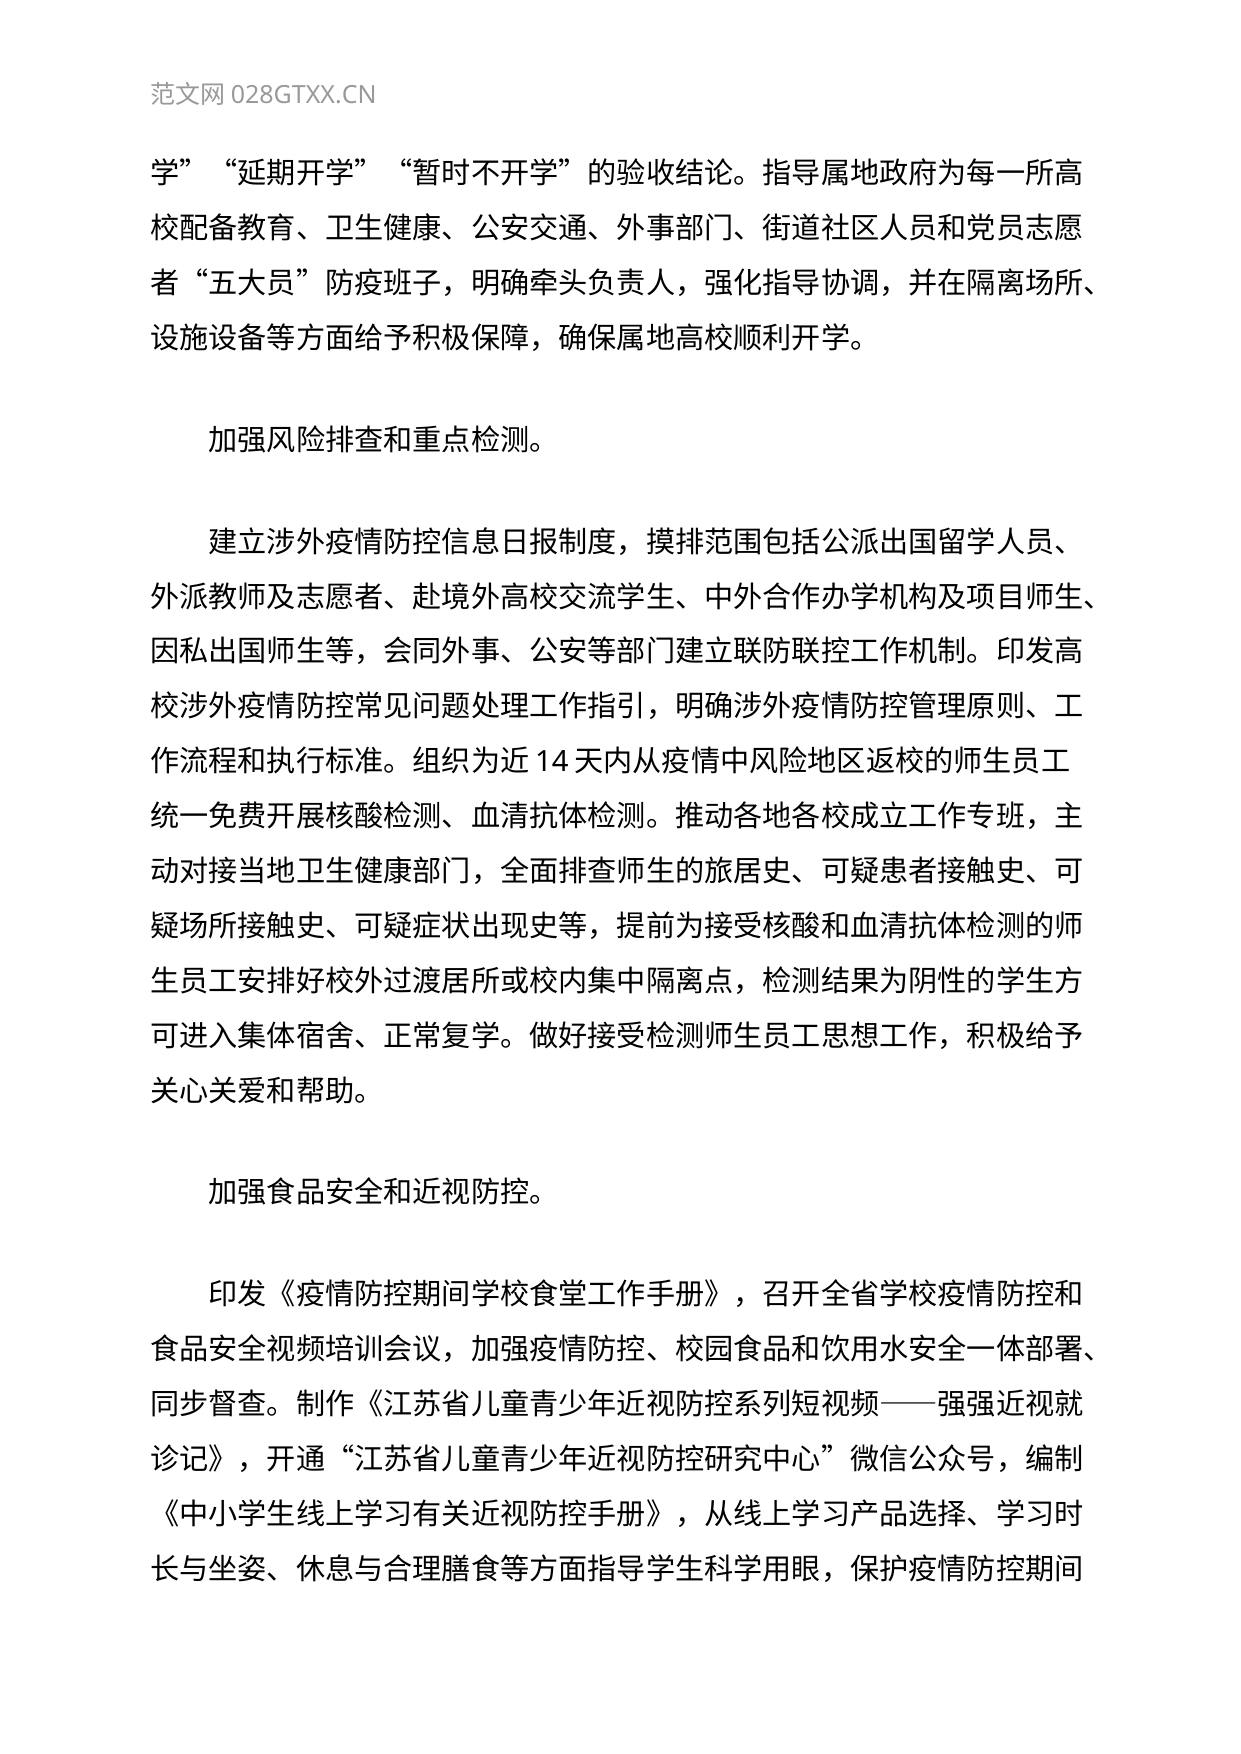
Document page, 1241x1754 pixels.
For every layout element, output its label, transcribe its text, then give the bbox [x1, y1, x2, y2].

text 加强食品安全和近视防控。 [150, 1169, 1090, 1211]
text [150, 1271, 1090, 1588]
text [150, 150, 1090, 357]
text 建立涉外疫情防控信息日报制度，摸排范围包括公派出国留学人员、外派教师及志愿者、赴境外高校交流学生、中外合作办学机构及项目师生、因私出国师生等，会同外事、公安等部门建立联防联控工作机制。印发高校涉外疫情防控常见问题处理工作指引，明确涉外疫情防控管理原则、工作流程和执行标准。组织为近14天内从疫情中风险地区返校的师生员工统一免费开展核酸检测、血清抗体检测。推动各地各校成立工作专班，主动对接当地卫生健康部门，全面排查师生的旅居史、可疑患者接触史、可疑场所接触史、可疑症状出现史等，提前为接受核酸和血清抗体检测的师生员工安排好校外过渡居所或校内集中隔离点，检测结果为阴性的学生方可进入集体宿舍、正常复学。做好接受检测师生员工思想工作，积极给予关心关爱和帮助。 [150, 518, 1090, 1109]
text 加强风险排查和重点检测。 [150, 416, 1090, 459]
